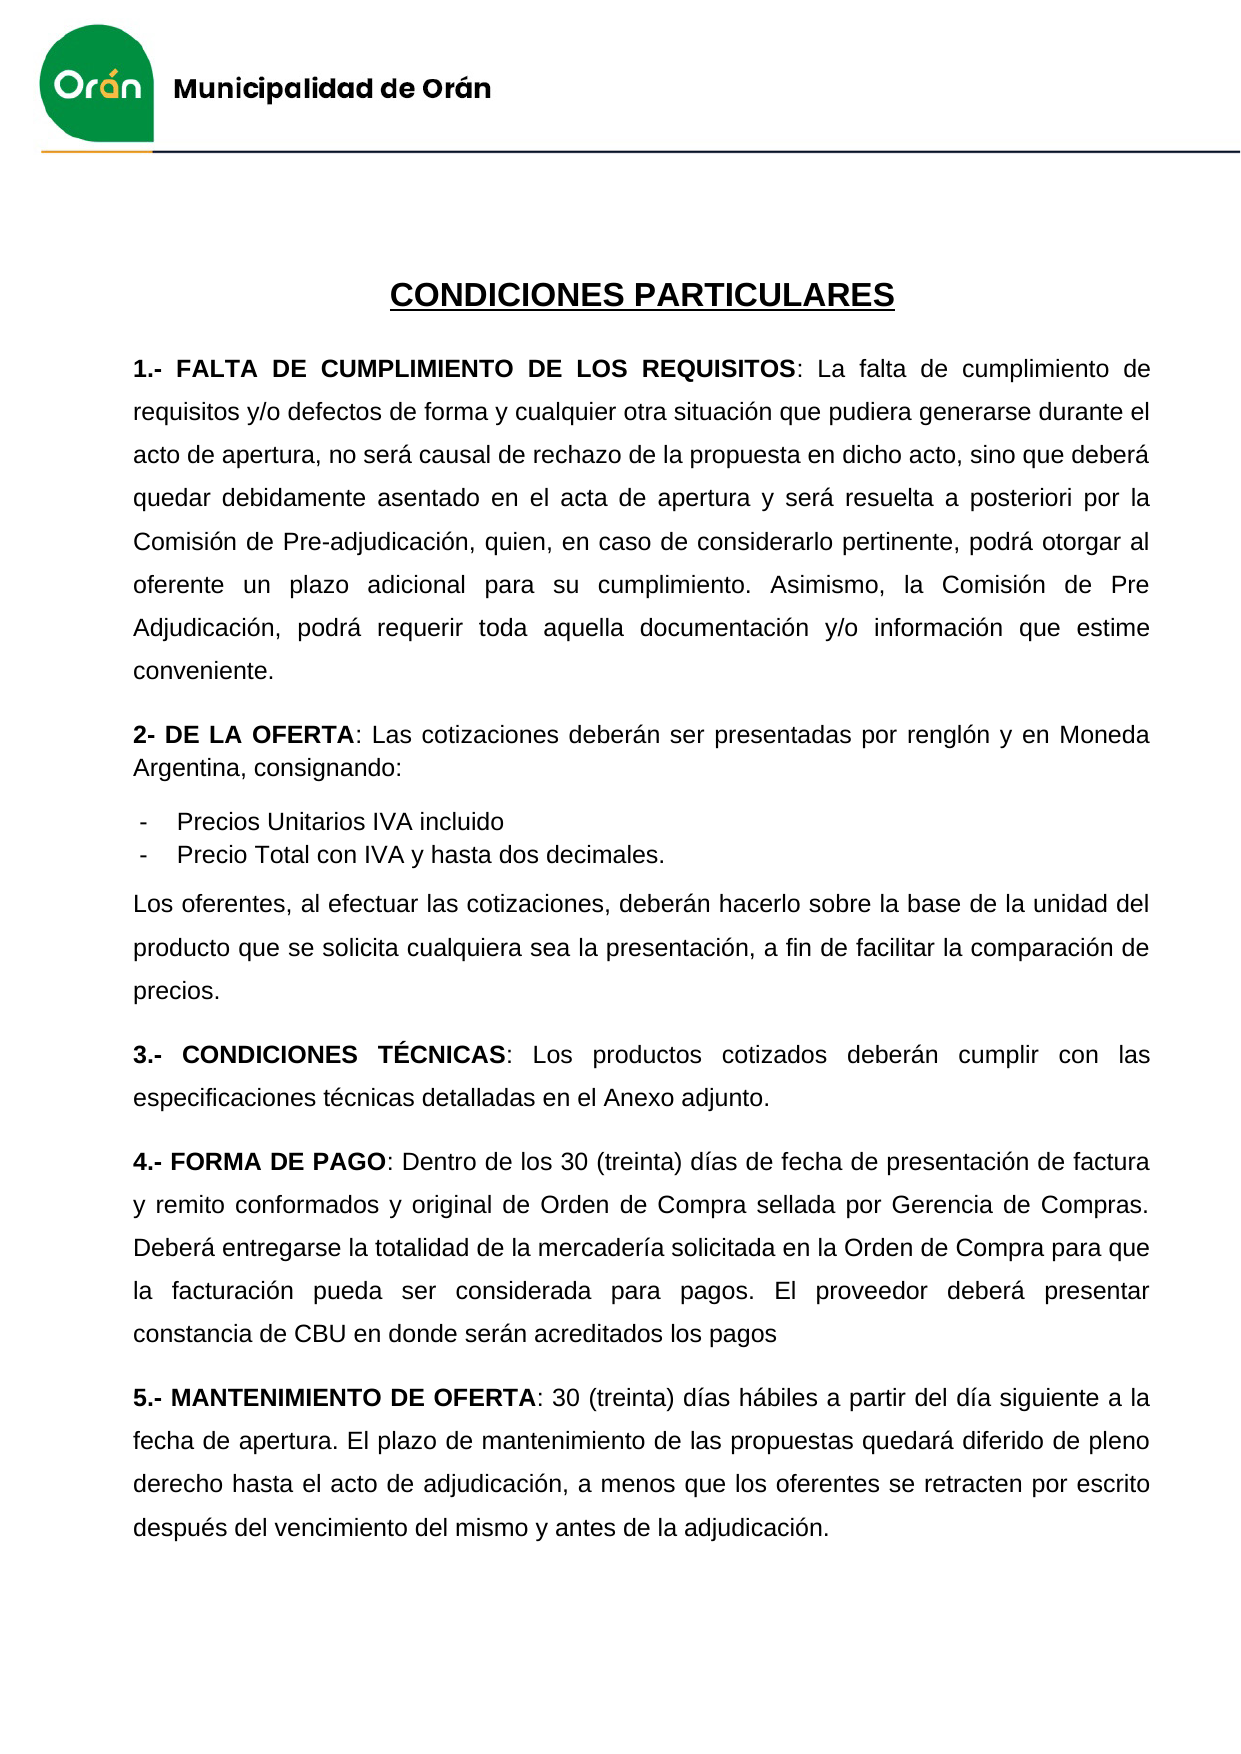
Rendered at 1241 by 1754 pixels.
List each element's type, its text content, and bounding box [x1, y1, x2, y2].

text 5.- MANTENIMIENTO DE OFERTA: 30 (treinta) días hábiles a partir del día siguiente a la fecha de apertura. El plazo de mantenimiento de las propuestas quedará diferido de pleno derecho hasta el acto de adjudicación, a menos que los oferentes se retracten por escrito después del vencimiento del mismo y antes de la adjudicación. [133, 1383, 1152, 1541]
text CONDICIONES PARTICULARES [133, 276, 1152, 314]
list Precio Total con IVA y hasta dos decimales. [139, 840, 1152, 868]
text 4.- FORMA DE PAGO: Dentro de los 30 (treinta) días de fecha de presentación de factura y remito conformados y original de Orden de Compra sellada por Gerencia de Compras. Deberá entregarse la totalidad de la mercadería solicitada en la Orden de Compra para que la facturación pueda ser considerada para pagos. El proveedor deberá presentar constancia de CBU en donde serán acreditados los pagos [133, 1147, 1152, 1348]
list Precios Unitarios IVA incluido [139, 807, 1152, 835]
text 1.- FALTA DE CUMPLIMIENTO DE LOS REQUISITOS: La falta de cumplimiento de requisitos y/o defectos de forma y cualquier otra situación que pudiera generarse durante el acto de apertura, no será causal de rechazo de la propuesta en dicho acto, sino que deberá quedar debidamente asentado en el acta de apertura y será resuelta a posteriori por la Comisión de Pre-adjudicación, quien, en caso de considerarlo pertinente, podrá otorgar al oferente un plazo adicional para su cumplimiento. Asimismo, la Comisión de Pre Adjudicación, podrá requerir toda aquella documentación y/o información que estime conveniente. [133, 354, 1152, 684]
text Los oferentes, al efectuar las cotizaciones, deberán hacerlo sobre la base de la unidad del producto que se solicita cualquiera sea la presentación, a fin de facilitar la comparación de precios. [133, 889, 1152, 1004]
text 3.- CONDICIONES TÉCNICAS: Los productos cotizados deberán cumplir con las especificaciones técnicas detalladas en el Anexo adjunto. [133, 1039, 1152, 1111]
picture [0, 2, 1241, 1237]
text 2- DE LA OFERTA: Las cotizaciones deberán ser presentadas por renglón y en Moneda Argentina, consignando: [133, 720, 1152, 782]
